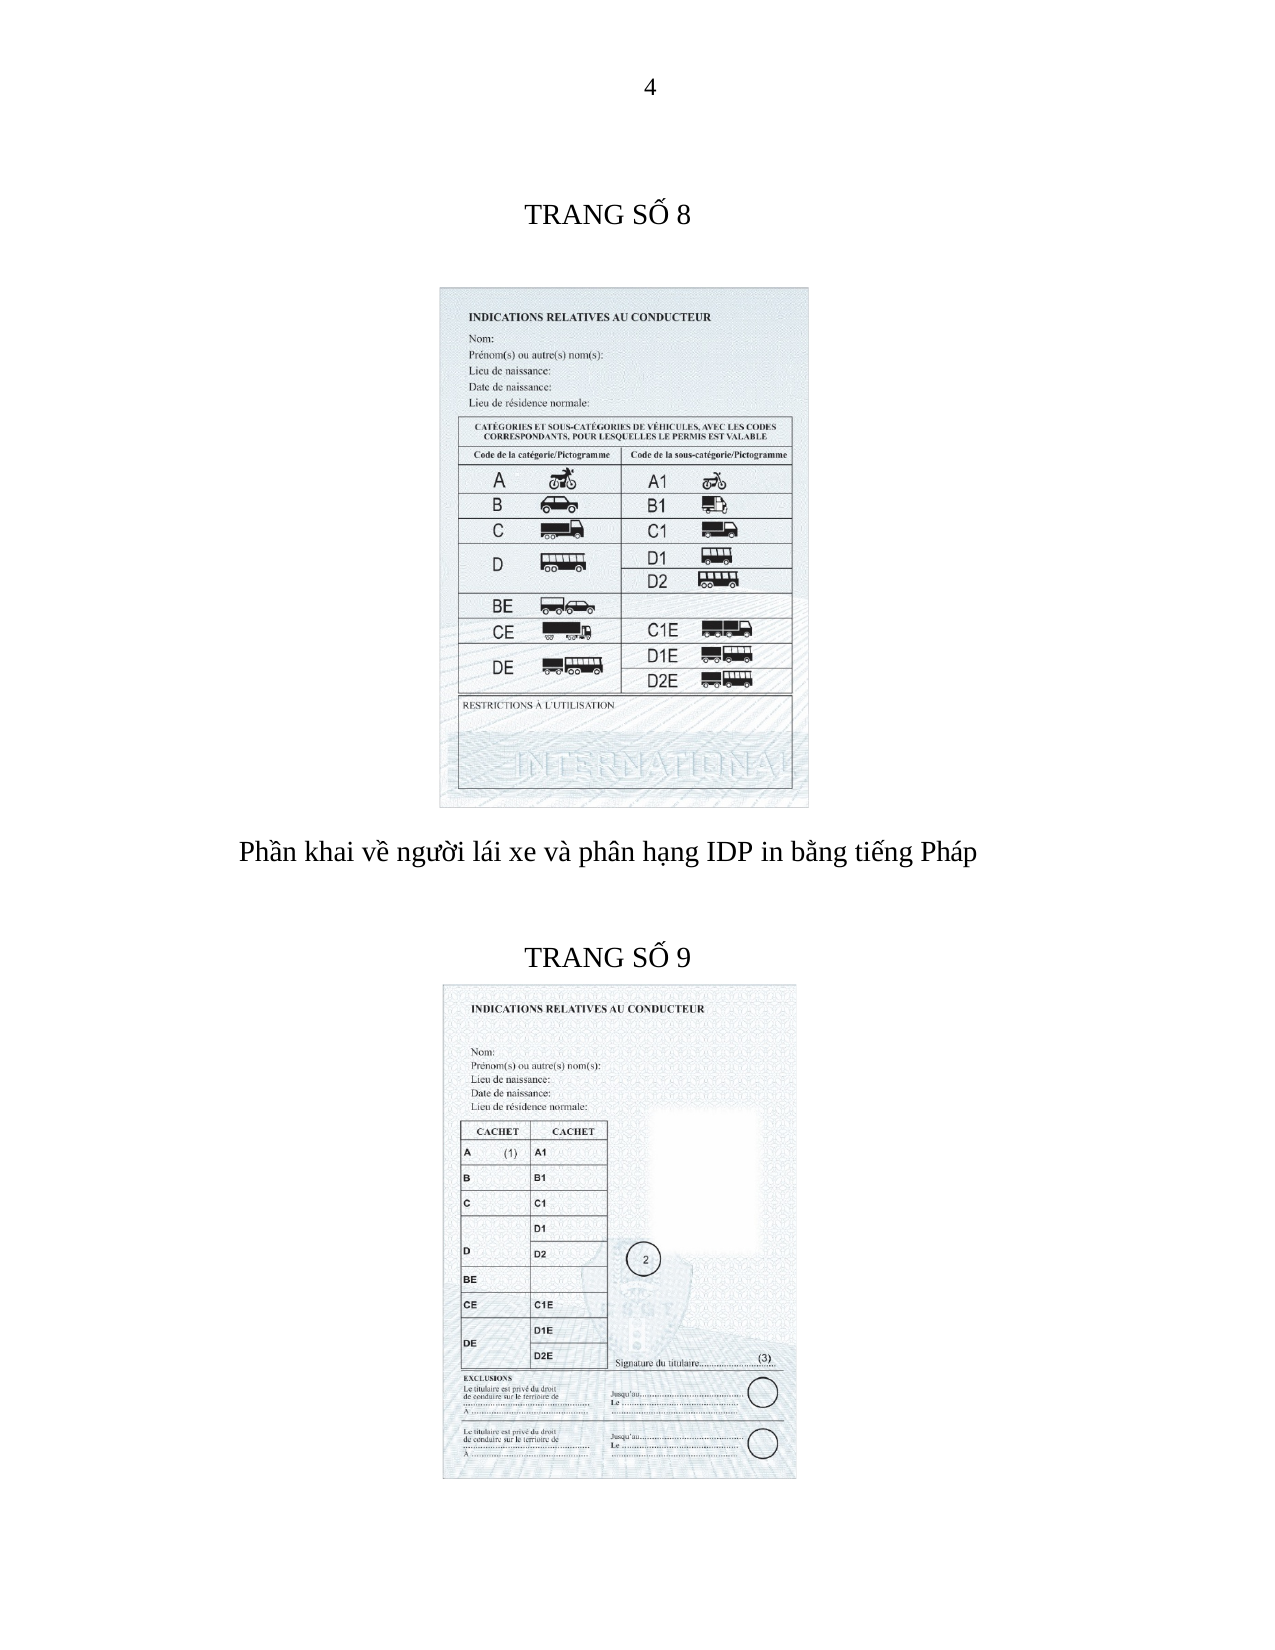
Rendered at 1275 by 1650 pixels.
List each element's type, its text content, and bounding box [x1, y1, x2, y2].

text TRANG SỐ 8 [172, 197, 1044, 231]
picture [442, 984, 797, 1479]
text TRANG SỐ 9 [172, 940, 1044, 974]
picture [439, 287, 809, 808]
